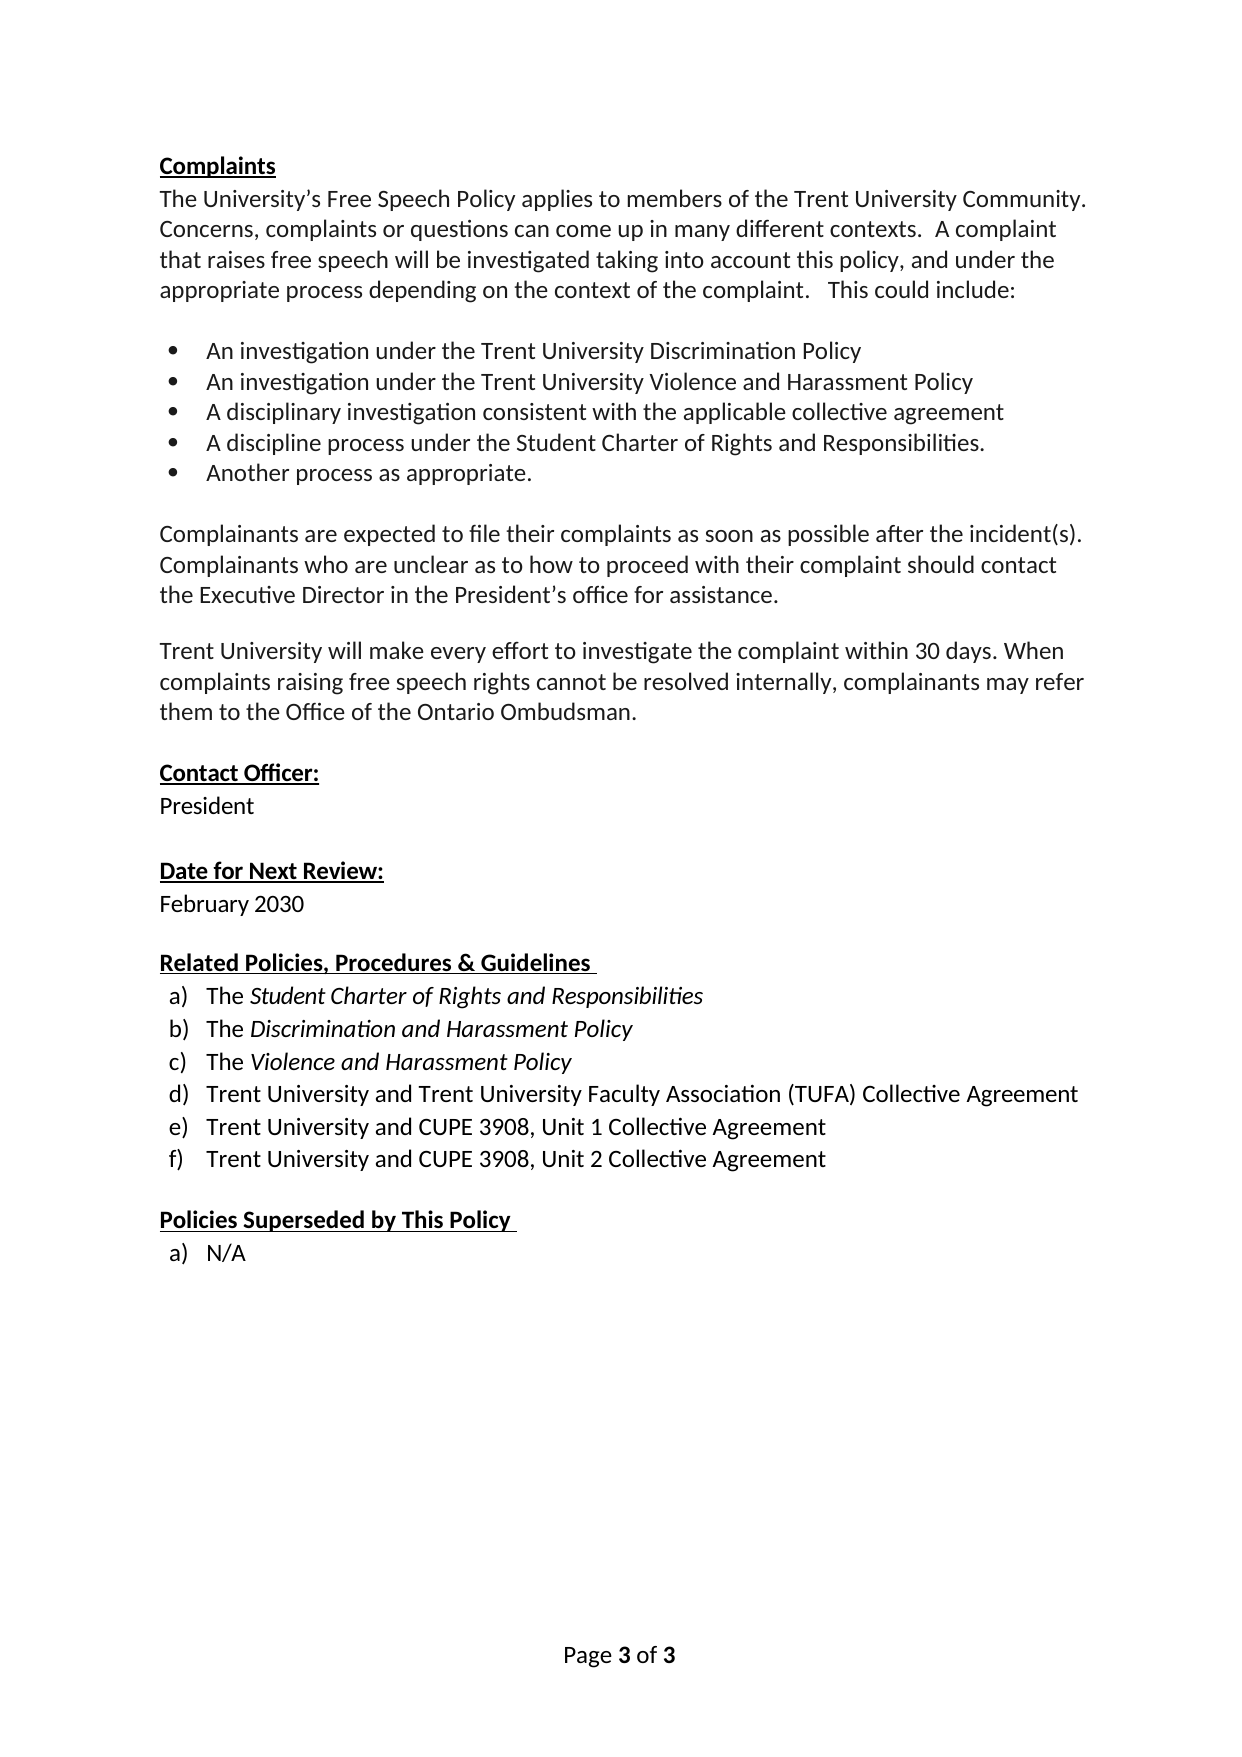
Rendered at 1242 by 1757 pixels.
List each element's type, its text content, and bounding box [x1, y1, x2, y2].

text President [159, 790, 1092, 821]
text The University’s Free Speech Policy applies to members of the Trent University Community. Concerns, complaints or questions can come up in many different contexts. A complaint that raises free speech will be investigated taking into account this policy, and under the appropriate process depending on the context of the complaint. This could include: [159, 183, 1092, 305]
text Related Policies, Procedures & Guidelines [159, 947, 1092, 977]
text Policies Superseded by This Policy [159, 1204, 1092, 1235]
list The Student Charter of Rights and Responsibilities [169, 980, 1092, 1010]
list Trent University and Trent University Faculty Association (TUFA) Collective Agreement [169, 1078, 1092, 1109]
list Trent University and CUPE 3908, Unit 1 Collective Agreement [169, 1111, 1092, 1142]
text February 2030 [159, 888, 1092, 919]
text Date for Next Review: [159, 855, 1092, 886]
list The Violence and Harassment Policy [169, 1046, 1092, 1077]
list Trent University and CUPE 3908, Unit 2 Collective Agreement [169, 1143, 1092, 1174]
list An investigation under the Trent University Violence and Harassment Policy [169, 366, 1092, 397]
text Complaints [159, 150, 1071, 181]
text Trent University will make every effort to investigate the complaint within 30 days. When complaints raising free speech rights cannot be resolved internally, complainants may refer them to the Office of the Ontario Ombudsman. [159, 635, 1092, 727]
list The Discrimination and Harassment Policy [169, 1013, 1092, 1043]
text Contact Officer: [159, 757, 1092, 788]
list A disciplinary investigation consistent with the applicable collective agreement [169, 397, 1092, 427]
list N/A [169, 1237, 1092, 1268]
text Complainants are expected to file their complaints as soon as possible after the incident(s). Complainants who are unclear as to how to proceed with their complaint should contact the Executive Director in the President’s office for assistance. [159, 519, 1092, 610]
list Another process as appropriate. [169, 458, 1092, 488]
list A discipline process under the Student Charter of Rights and Responsibilities. [169, 427, 1092, 458]
list An investigation under the Trent University Discrimination Policy [169, 336, 1092, 366]
